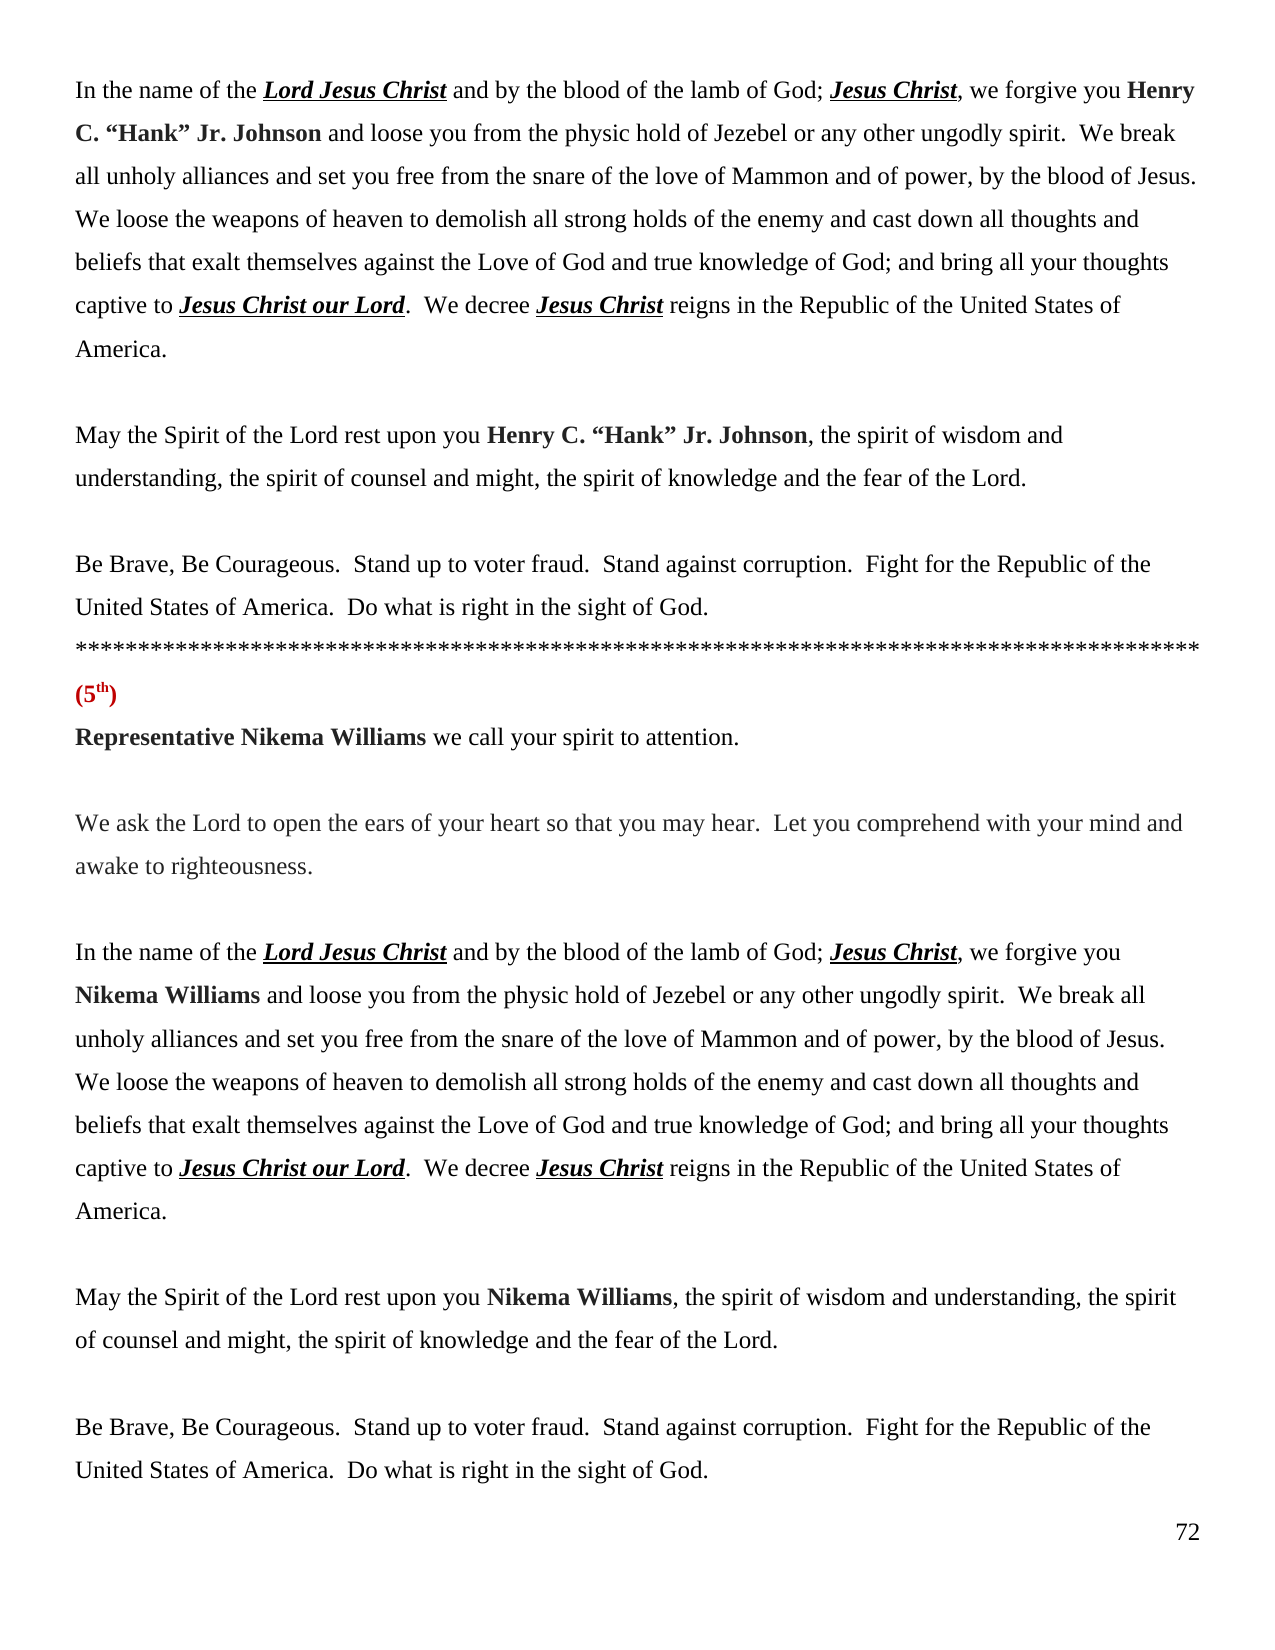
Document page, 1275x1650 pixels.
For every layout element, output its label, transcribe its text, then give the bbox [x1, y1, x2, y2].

text Be Brave, Be Courageous. Stand up to voter fraud. Stand against corruption. Fight for the Republic of the United States of America. Do what is right in the sight of God. [75, 549, 1200, 621]
text May the Spirit of the Lord rest upon you Nikema Williams, the spirit of wisdom and understanding, the spirit of counsel and might, the spirit of knowledge and the fear of the Lord. [75, 1282, 1200, 1354]
text In the name of the Lord Jesus Christ and by the blood of the lamb of God; Jesus Christ, we forgive you Henry C. “Hank” Jr. Johnson and loose you from the physic hold of Jezebel or any other ungodly spirit. We break all unholy alliances and set you free from the snare of the love of Mammon and of power, by the blood of Jesus. We loose the weapons of heaven to demolish all strong holds of the enemy and cast down all thoughts and beliefs that exalt themselves against the Love of God and true knowledge of God; and bring all your thoughts captive to Jesus Christ our Lord. We decree Jesus Christ reigns in the Republic of the United States of America. [75, 75, 1200, 362]
text May the Spirit of the Lord rest upon you Henry C. “Hank” Jr. Johnson, the spirit of wisdom and understanding, the spirit of counsel and might, the spirit of knowledge and the fear of the Lord. [75, 420, 1200, 492]
text (5th) [75, 679, 1200, 707]
text In the name of the Lord Jesus Christ and by the blood of the lamb of God; Jesus Christ, we forgive you Nikema Williams and loose you from the physic hold of Jezebel or any other ungodly spirit. We break all unholy alliances and set you free from the snare of the love of Mammon and of power, by the blood of Jesus. We loose the weapons of heaven to demolish all strong holds of the enemy and cast down all thoughts and beliefs that exalt themselves against the Love of God and true knowledge of God; and bring all your thoughts captive to Jesus Christ our Lord. We decree Jesus Christ reigns in the Republic of the United States of America. [75, 937, 1200, 1225]
text Be Brave, Be Courageous. Stand up to voter fraud. Stand against corruption. Fight for the Republic of the United States of America. Do what is right in the sight of God. [75, 1412, 1200, 1484]
text We ask the Lord to open the ears of your heart so that you may hear. Let you comprehend with your mind and awake to righteousness. [75, 808, 1200, 880]
text Representative Nikema Williams we call your spirit to attention. [75, 722, 1200, 751]
text ****************************************************************************************** [75, 636, 1200, 664]
